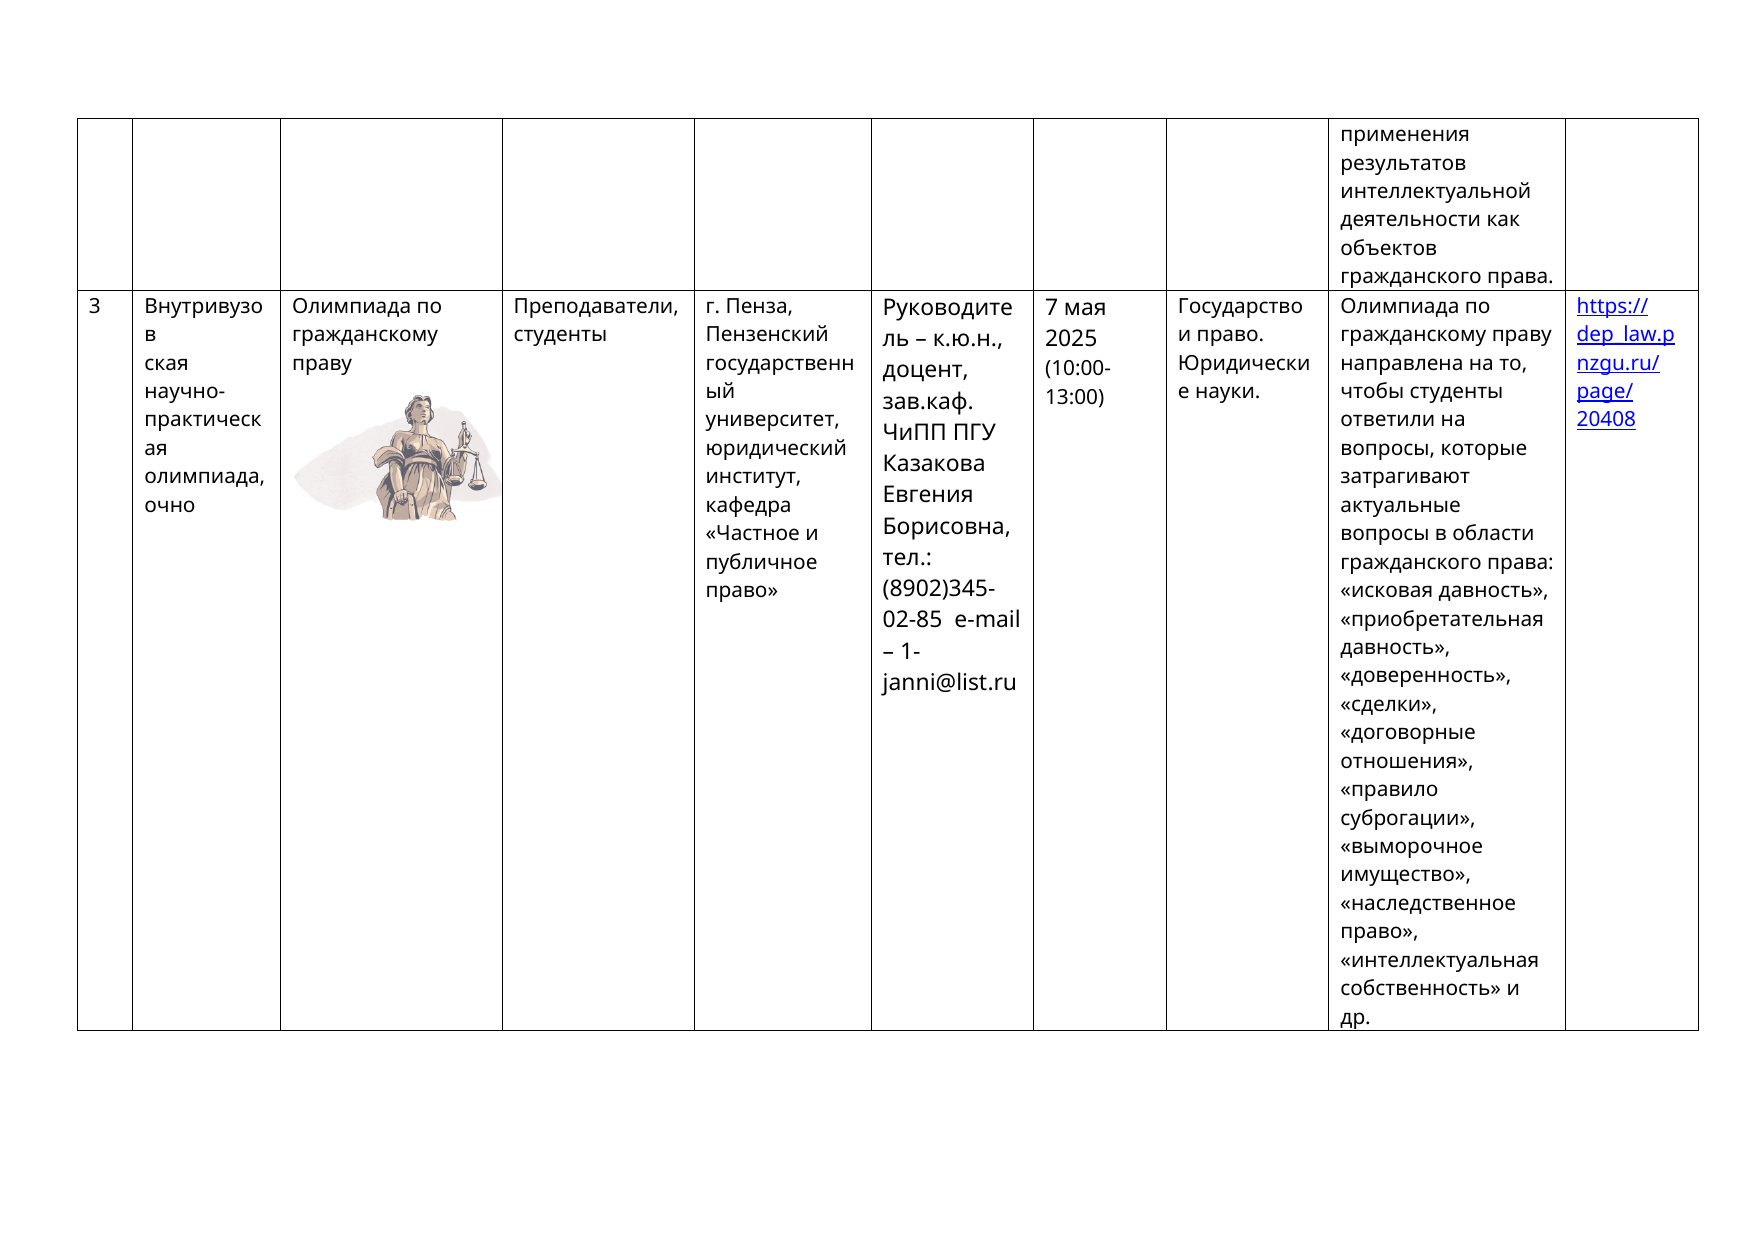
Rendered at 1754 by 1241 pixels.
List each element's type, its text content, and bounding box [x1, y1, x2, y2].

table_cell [695, 291, 871, 1030]
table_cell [872, 119, 1033, 290]
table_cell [133, 119, 280, 290]
table_cell 7 мая 2025 (10:00-13:00) [1034, 291, 1166, 1030]
table_cell Олимпиада по гражданскому праву [281, 291, 502, 1030]
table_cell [1167, 291, 1328, 1030]
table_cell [1329, 119, 1565, 290]
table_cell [1566, 119, 1698, 290]
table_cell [872, 291, 1033, 1030]
table_cell 3 [78, 291, 132, 1030]
table_cell Внутривузов ская научно-практическая олимпиада, очно [133, 291, 280, 1030]
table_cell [1034, 119, 1166, 290]
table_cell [503, 291, 694, 1030]
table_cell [281, 119, 502, 290]
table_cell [1566, 291, 1698, 1030]
table_cell Олимпиада по гражданскому праву направлена на то, чтобы студенты ответили на вопросы, которые затрагивают актуальные вопросы в области гражданского права: «исковая давность», «приобретательная давность», «доверенность», «сделки», «договорные отношения», «правило суброгации», «выморочное имущество», «наследственное право», «интеллектуальная собственность» и др. [1329, 291, 1565, 1030]
table_cell 2 [78, 119, 132, 290]
picture [291, 376, 502, 544]
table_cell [1167, 119, 1328, 290]
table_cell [695, 119, 871, 290]
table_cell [503, 119, 694, 290]
